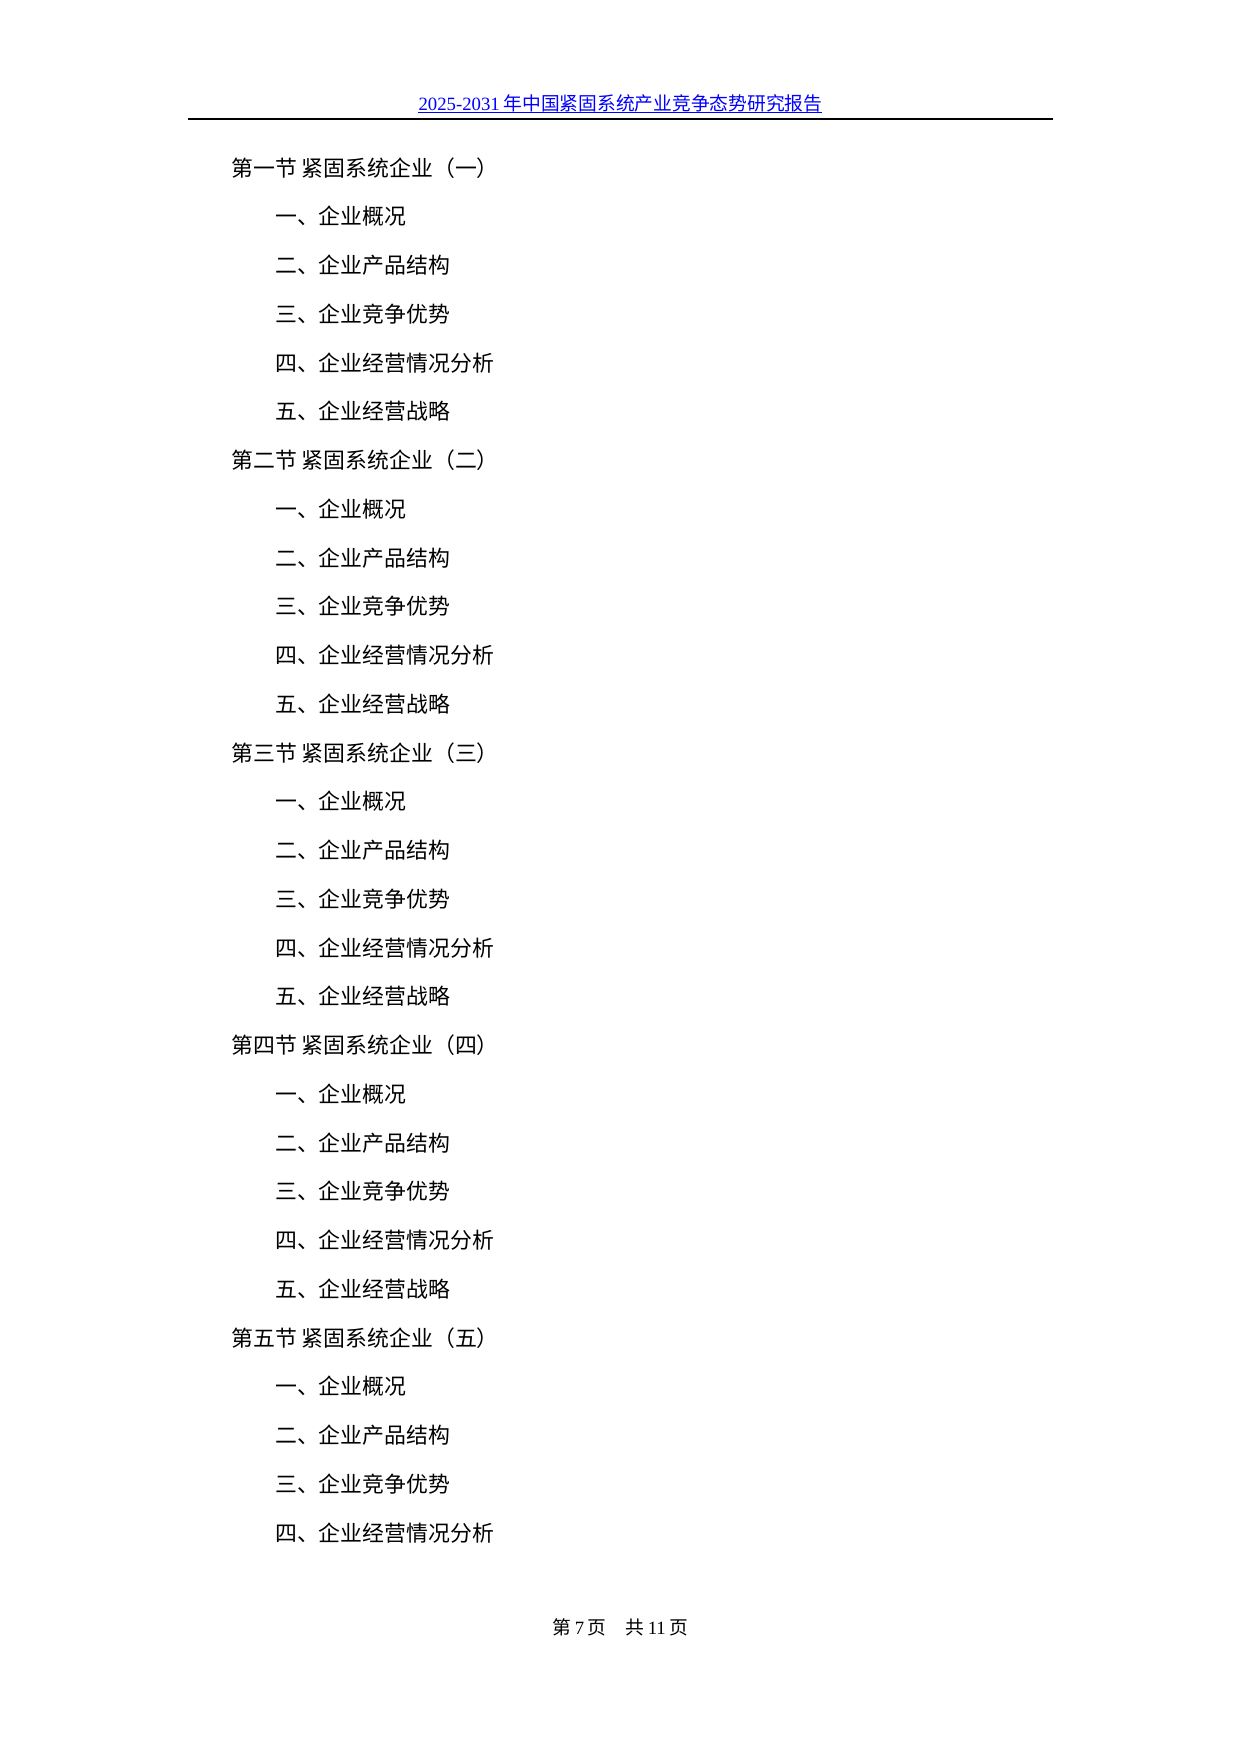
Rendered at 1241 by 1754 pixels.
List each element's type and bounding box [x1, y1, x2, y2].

text [187, 150, 1053, 1548]
